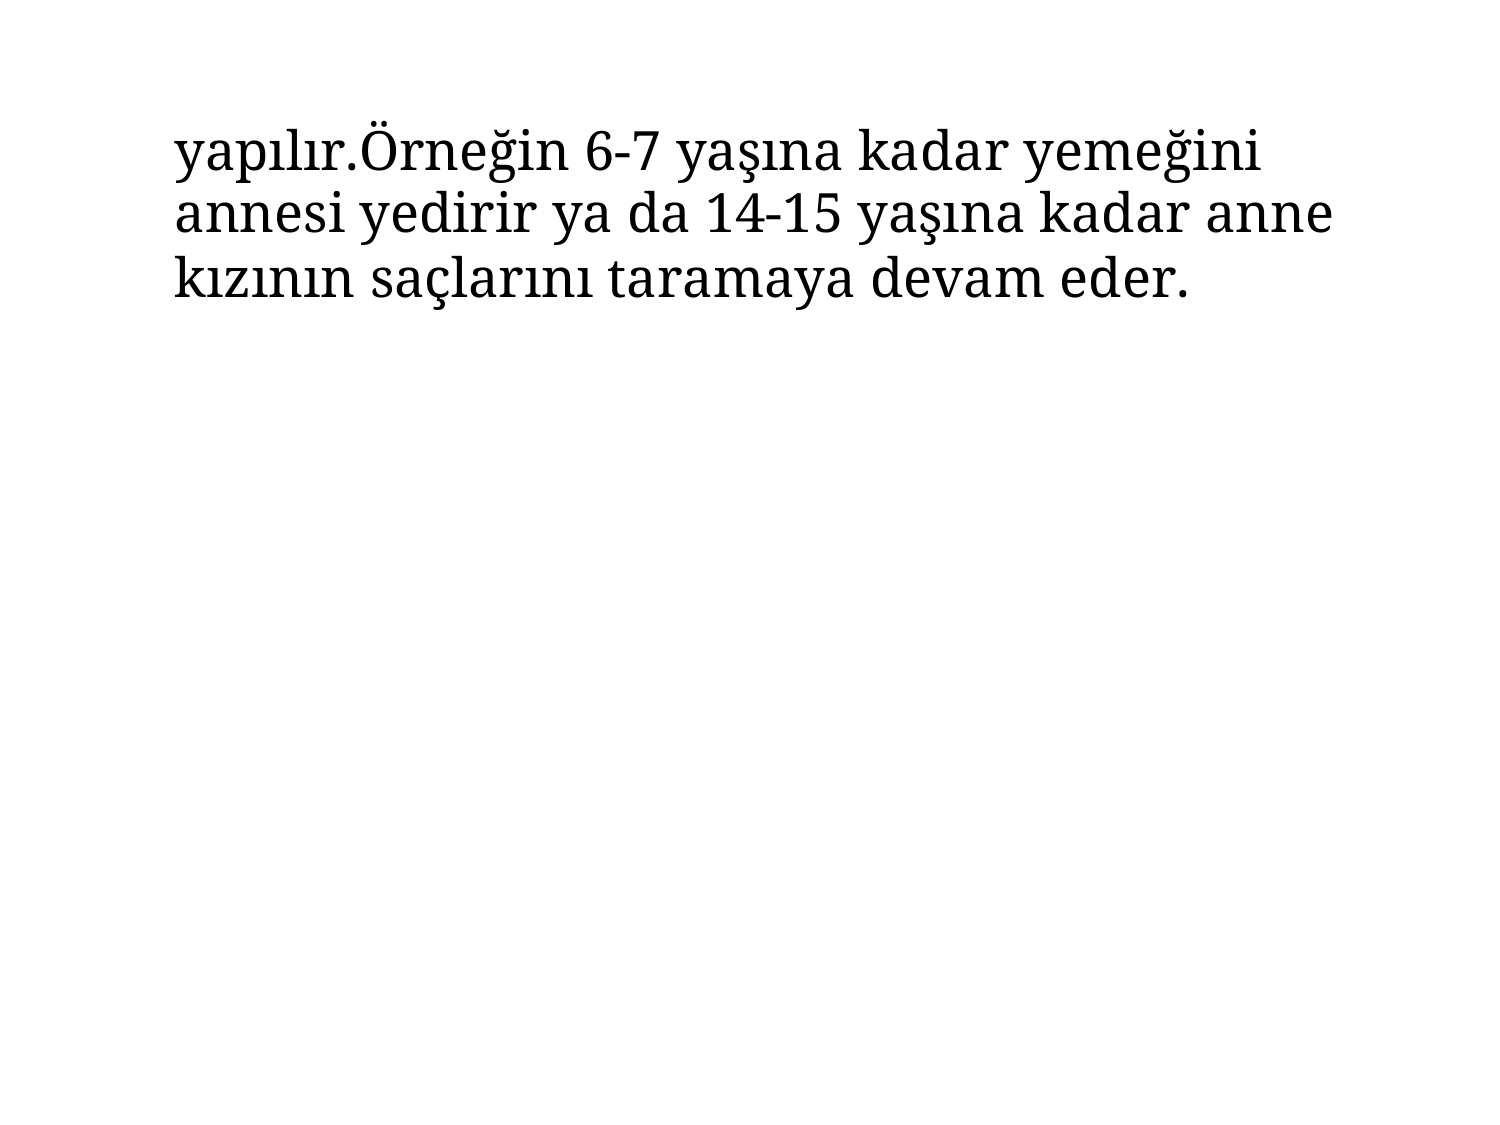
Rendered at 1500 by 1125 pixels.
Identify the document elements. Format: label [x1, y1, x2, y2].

text [90, 118, 1413, 313]
